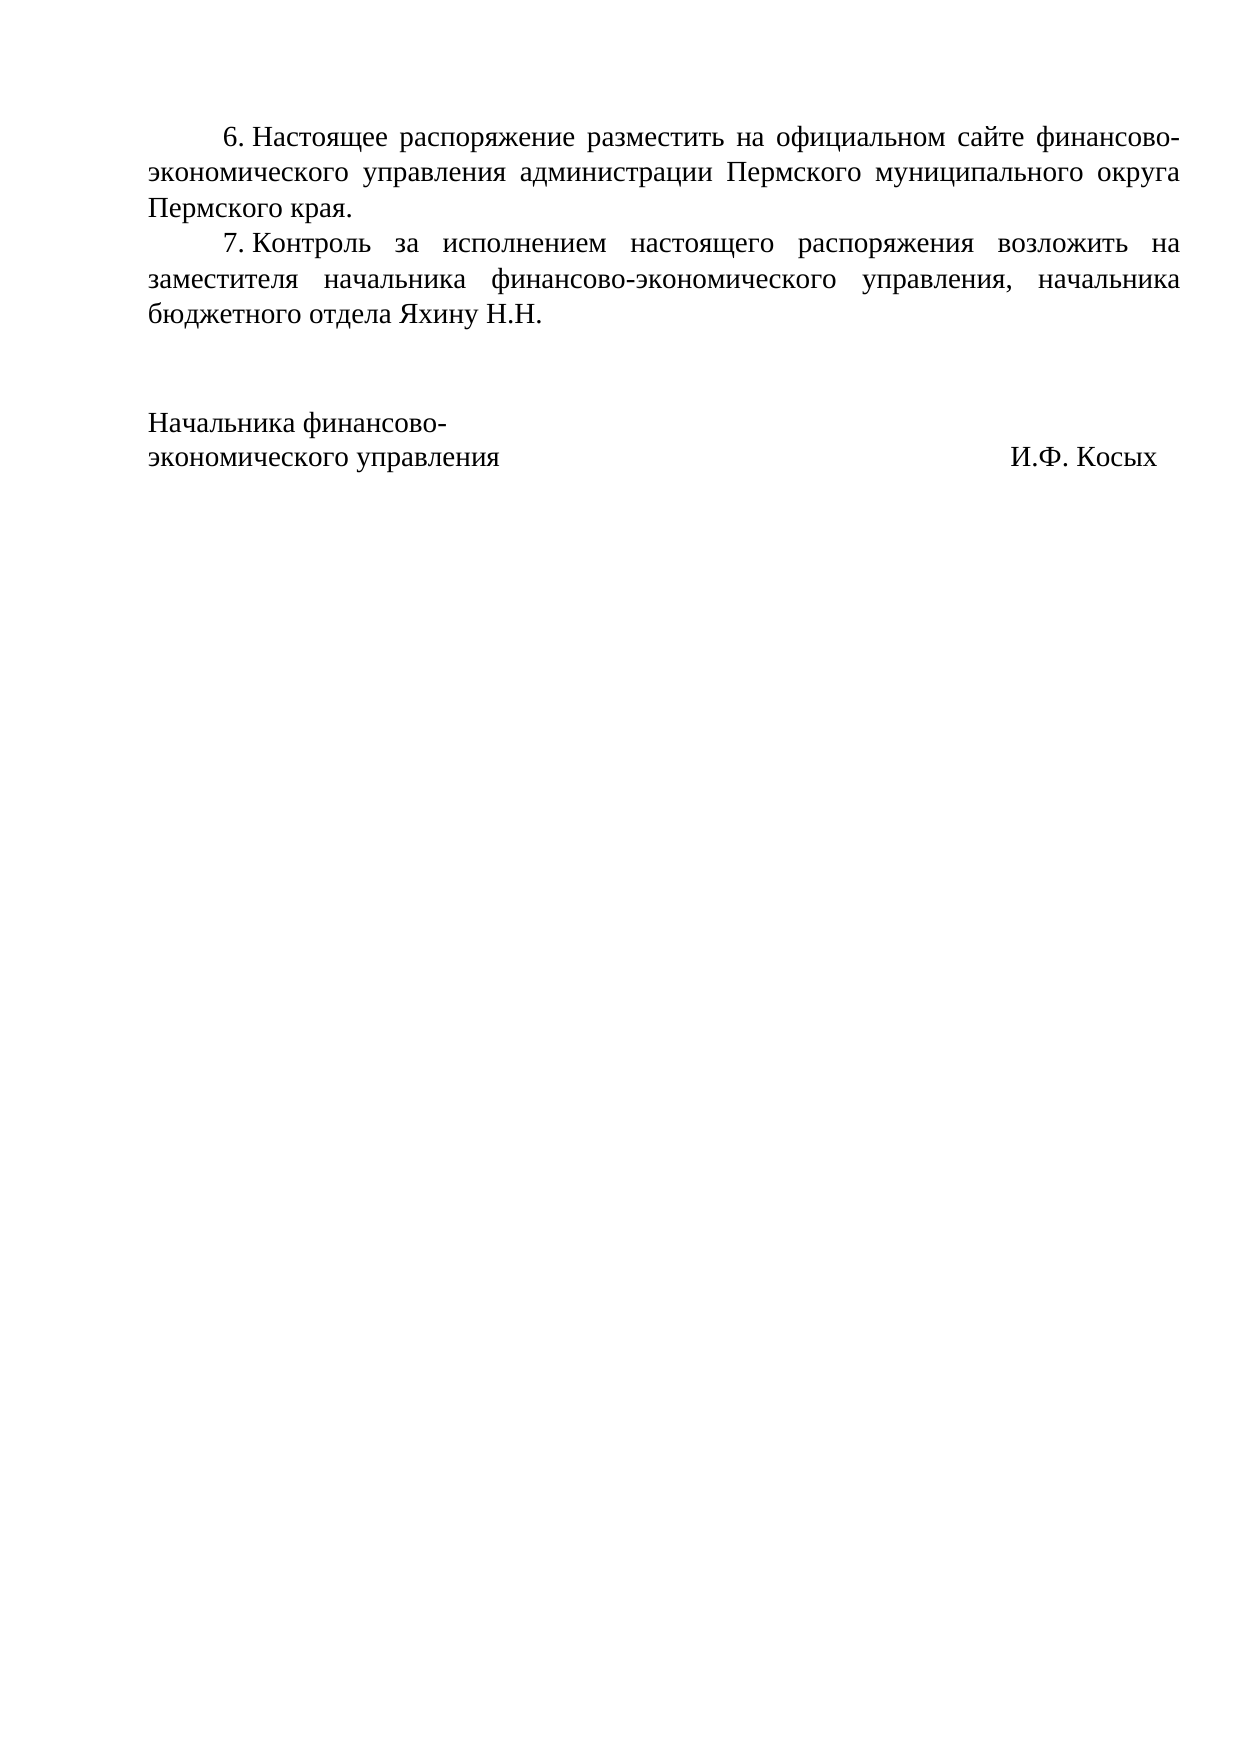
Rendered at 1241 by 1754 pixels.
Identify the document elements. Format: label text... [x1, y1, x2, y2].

text Начальника финансово- [148, 406, 1181, 439]
text экономического управления И.Ф. Косых [148, 439, 1181, 473]
text 6. Настоящее распоряжение разместить на официальном сайте финансово-экономического управления администрации Пермского муниципального округа Пермского края. [148, 118, 1181, 224]
text 7. Контроль за исполнением настоящего распоряжения возложить на заместителя начальника финансово-экономического управления, начальника бюджетного отдела Яхину Н.Н. [148, 224, 1181, 331]
